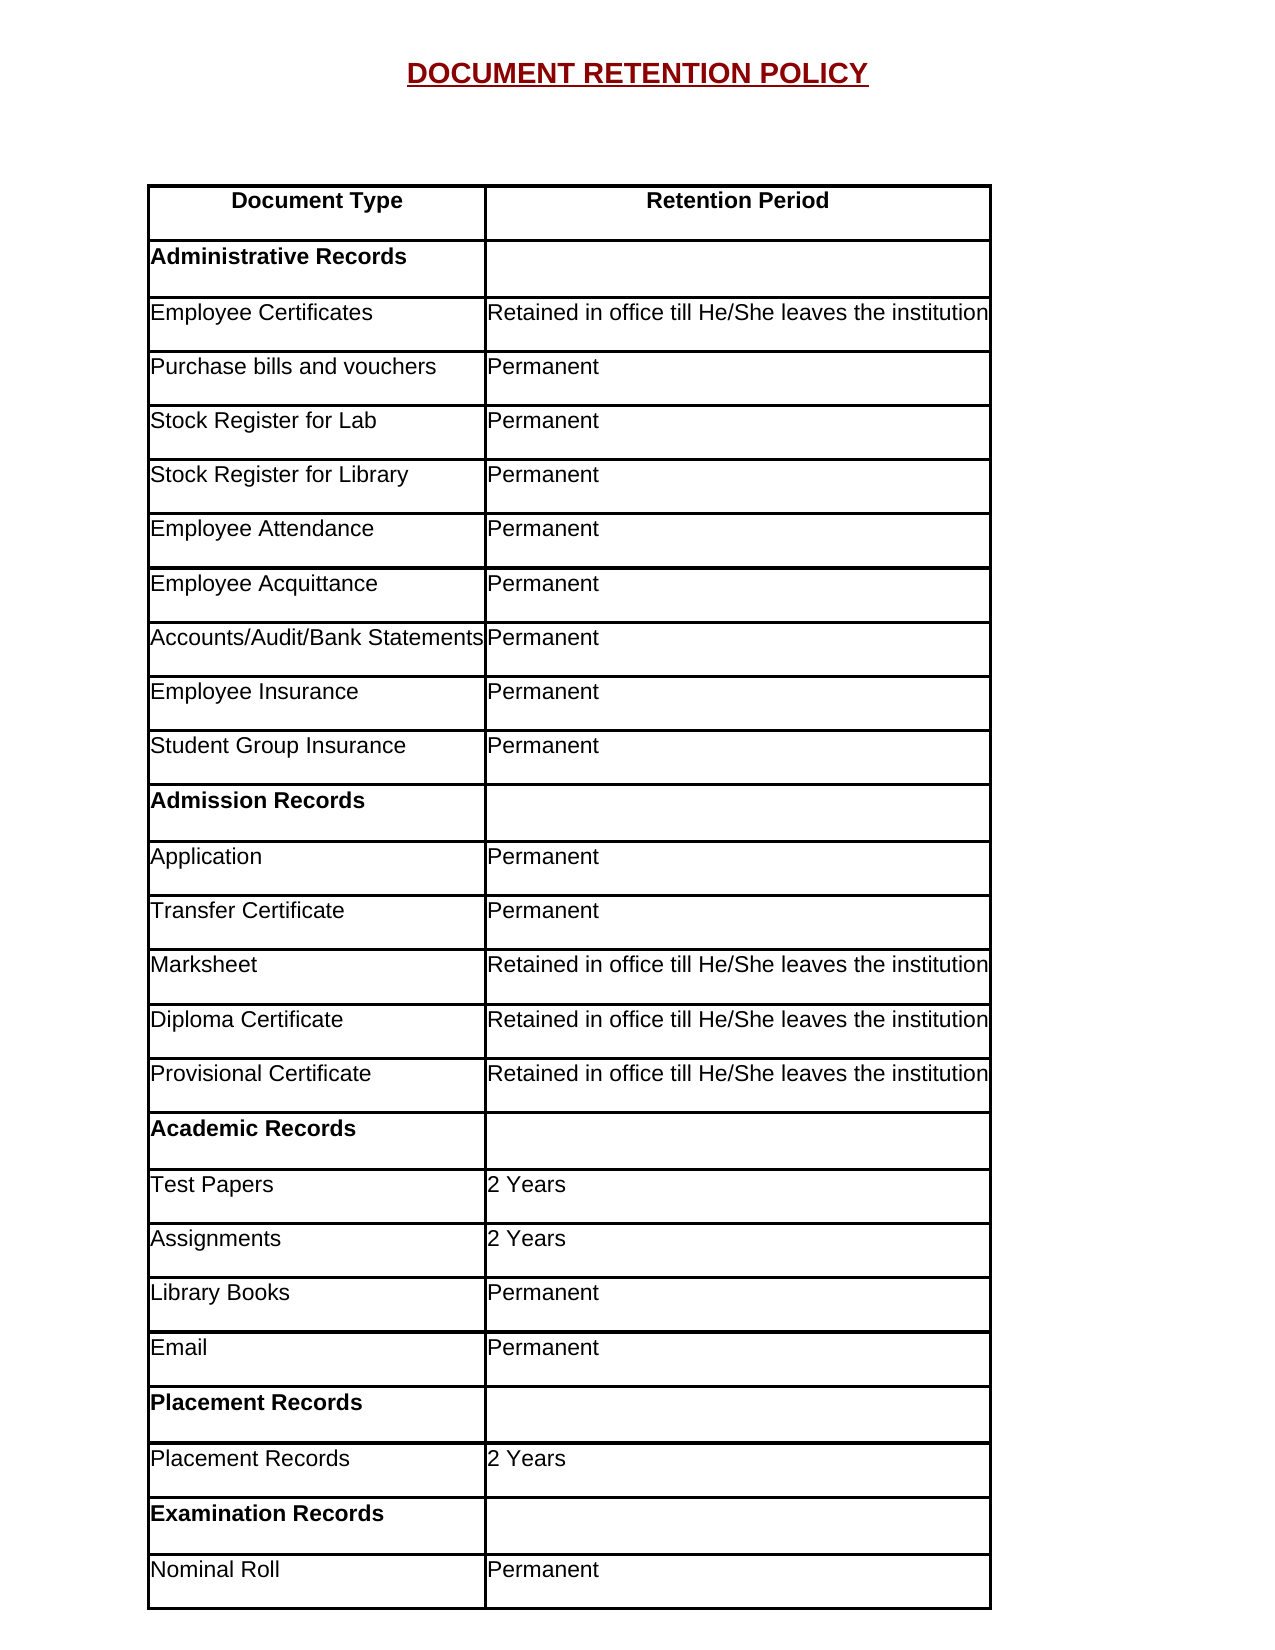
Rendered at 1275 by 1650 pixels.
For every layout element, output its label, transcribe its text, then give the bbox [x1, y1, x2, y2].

table_cell 2 Years [487, 1171, 989, 1222]
table_cell [487, 1499, 989, 1553]
table_cell Placement Records [150, 1445, 484, 1496]
table_cell Academic Records [150, 1114, 484, 1168]
table_cell Administrative Records [150, 242, 484, 296]
table_cell Nominal Roll [150, 1556, 484, 1607]
table_cell Diploma Certificate [150, 1006, 484, 1057]
subtitle DOCUMENT RETENTION POLICY [150, 56, 1125, 90]
table_cell Permanent [487, 1279, 989, 1330]
table_cell Permanent [487, 732, 989, 783]
table_cell [487, 242, 989, 296]
table_cell Stock Register for Library [150, 461, 484, 512]
table_cell 2 Years [487, 1445, 989, 1496]
table_cell Examination Records [150, 1499, 484, 1553]
table_cell 2 Years [487, 1225, 989, 1276]
table_cell Retained in office till He/She leaves the institution [487, 1060, 989, 1111]
table_cell Transfer Certificate [150, 897, 484, 948]
table_cell Assignments [150, 1225, 484, 1276]
table_cell Permanent [487, 515, 989, 566]
table_cell Email [150, 1334, 484, 1384]
table_cell Student Group Insurance [150, 732, 484, 783]
table_cell Purchase bills and vouchers [150, 353, 484, 404]
table_cell Employee Attendance [150, 515, 484, 566]
table_header Retention Period [487, 188, 989, 238]
table_cell [487, 786, 989, 840]
table_cell Marksheet [150, 951, 484, 1002]
table_cell Admission Records [150, 786, 484, 840]
table_cell Permanent [487, 1556, 989, 1607]
table_cell Employee Insurance [150, 678, 484, 729]
table_cell Employee Certificates [150, 299, 484, 350]
table_cell Permanent [487, 353, 989, 404]
table_cell Permanent [487, 570, 989, 621]
table_cell Stock Register for Lab [150, 407, 484, 458]
table_cell [487, 1388, 989, 1441]
table_cell Library Books [150, 1279, 484, 1330]
table_cell Permanent [487, 897, 989, 948]
table_cell Permanent [487, 1334, 989, 1384]
table_cell Test Papers [150, 1171, 484, 1222]
table_cell Permanent [487, 678, 989, 729]
table_cell Placement Records [150, 1388, 484, 1441]
table_cell Retained in office till He/She leaves the institution [487, 299, 989, 350]
table_cell Permanent [487, 843, 989, 894]
table_header Document Type [150, 188, 484, 238]
table_cell Retained in office till He/She leaves the institution [487, 951, 989, 1002]
table_cell Retained in office till He/She leaves the institution [487, 1006, 989, 1057]
table_cell [487, 1114, 989, 1168]
table_cell Permanent [487, 407, 989, 458]
table_cell Permanent [487, 461, 989, 512]
table_cell Permanent [487, 624, 989, 675]
table_cell Application [150, 843, 484, 894]
table_cell Employee Acquittance [150, 570, 484, 621]
table_cell Provisional Certificate [150, 1060, 484, 1111]
table_cell Accounts/Audit/Bank Statements [150, 624, 484, 675]
